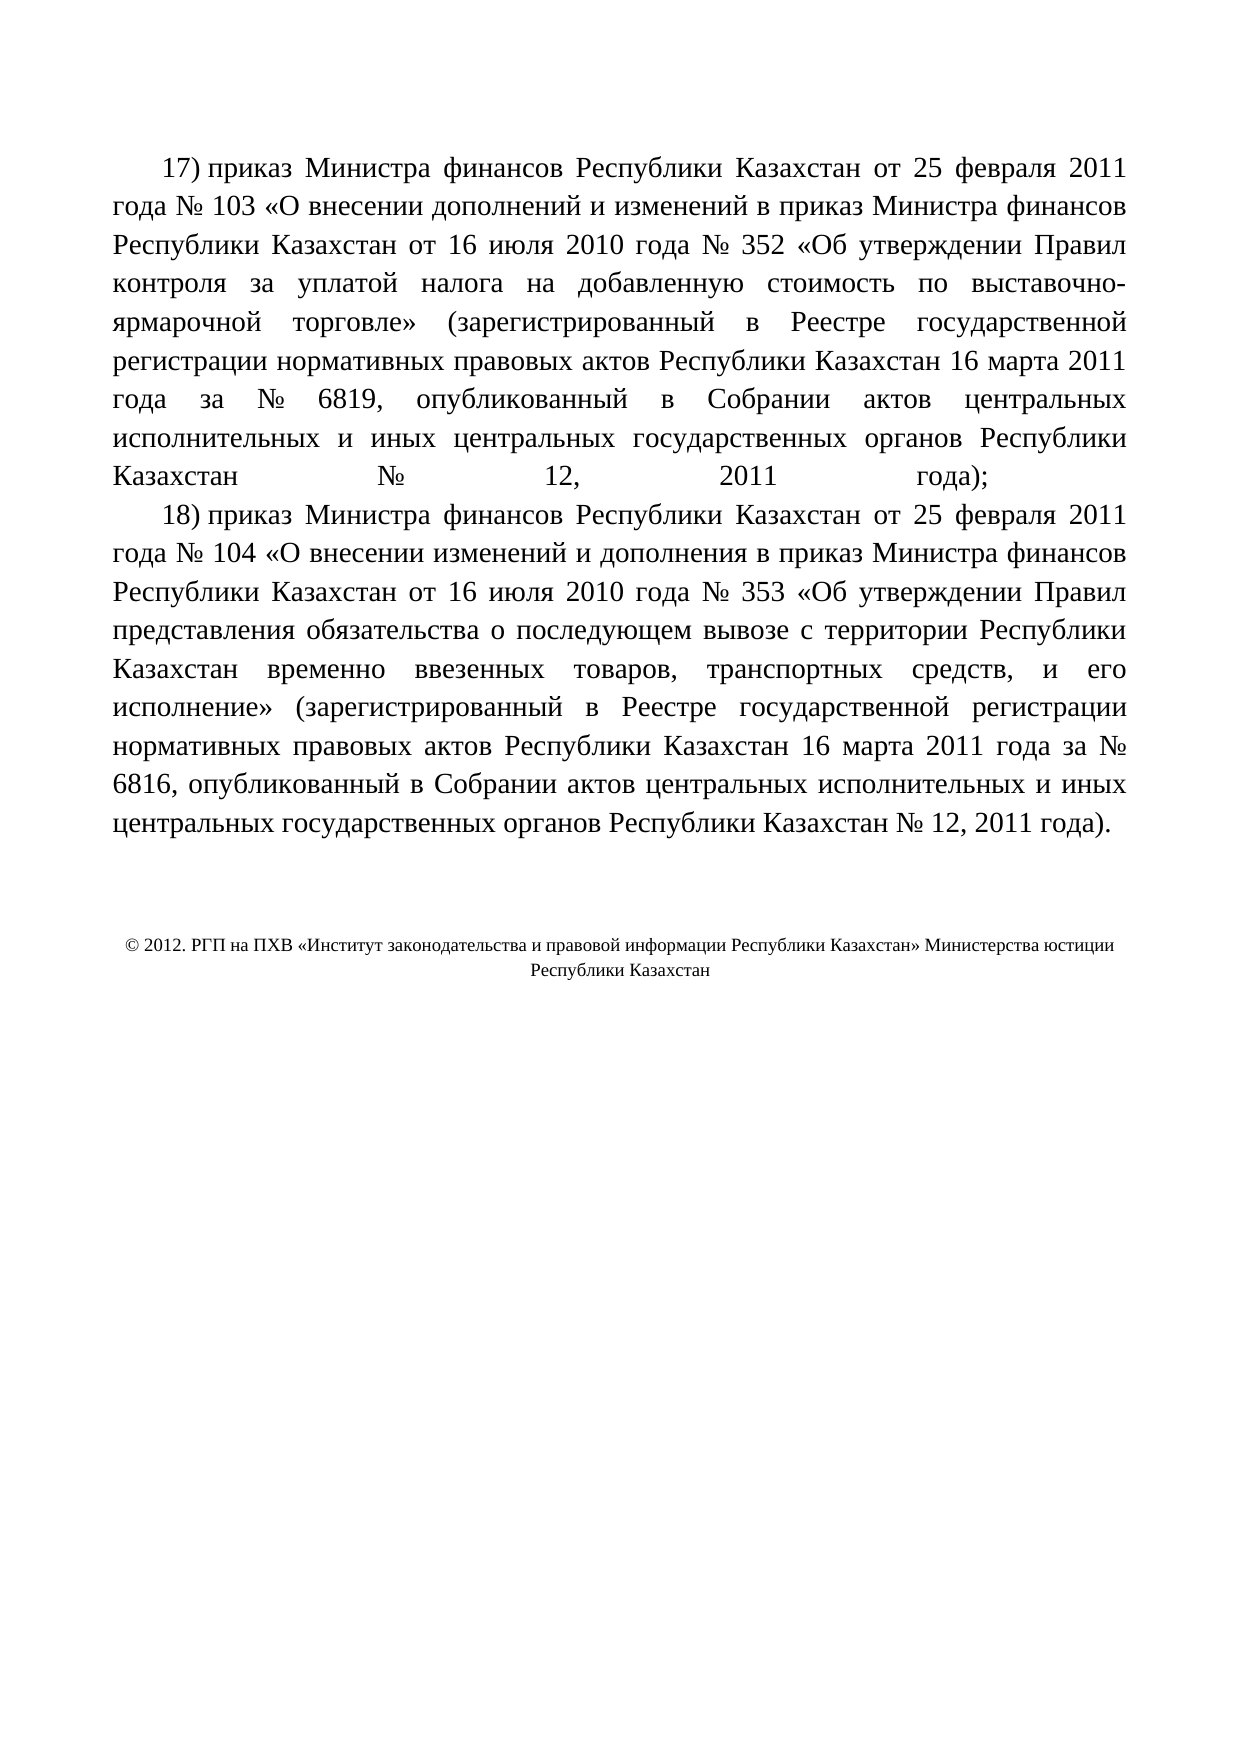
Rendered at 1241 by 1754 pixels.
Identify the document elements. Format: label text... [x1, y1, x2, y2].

text © 2012. РГП на ПХВ «Институт законодательства и правовой информации Республики Казахстан» Министерства юстиции Республики Казахстан [112, 934, 1128, 981]
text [112, 150, 1128, 839]
